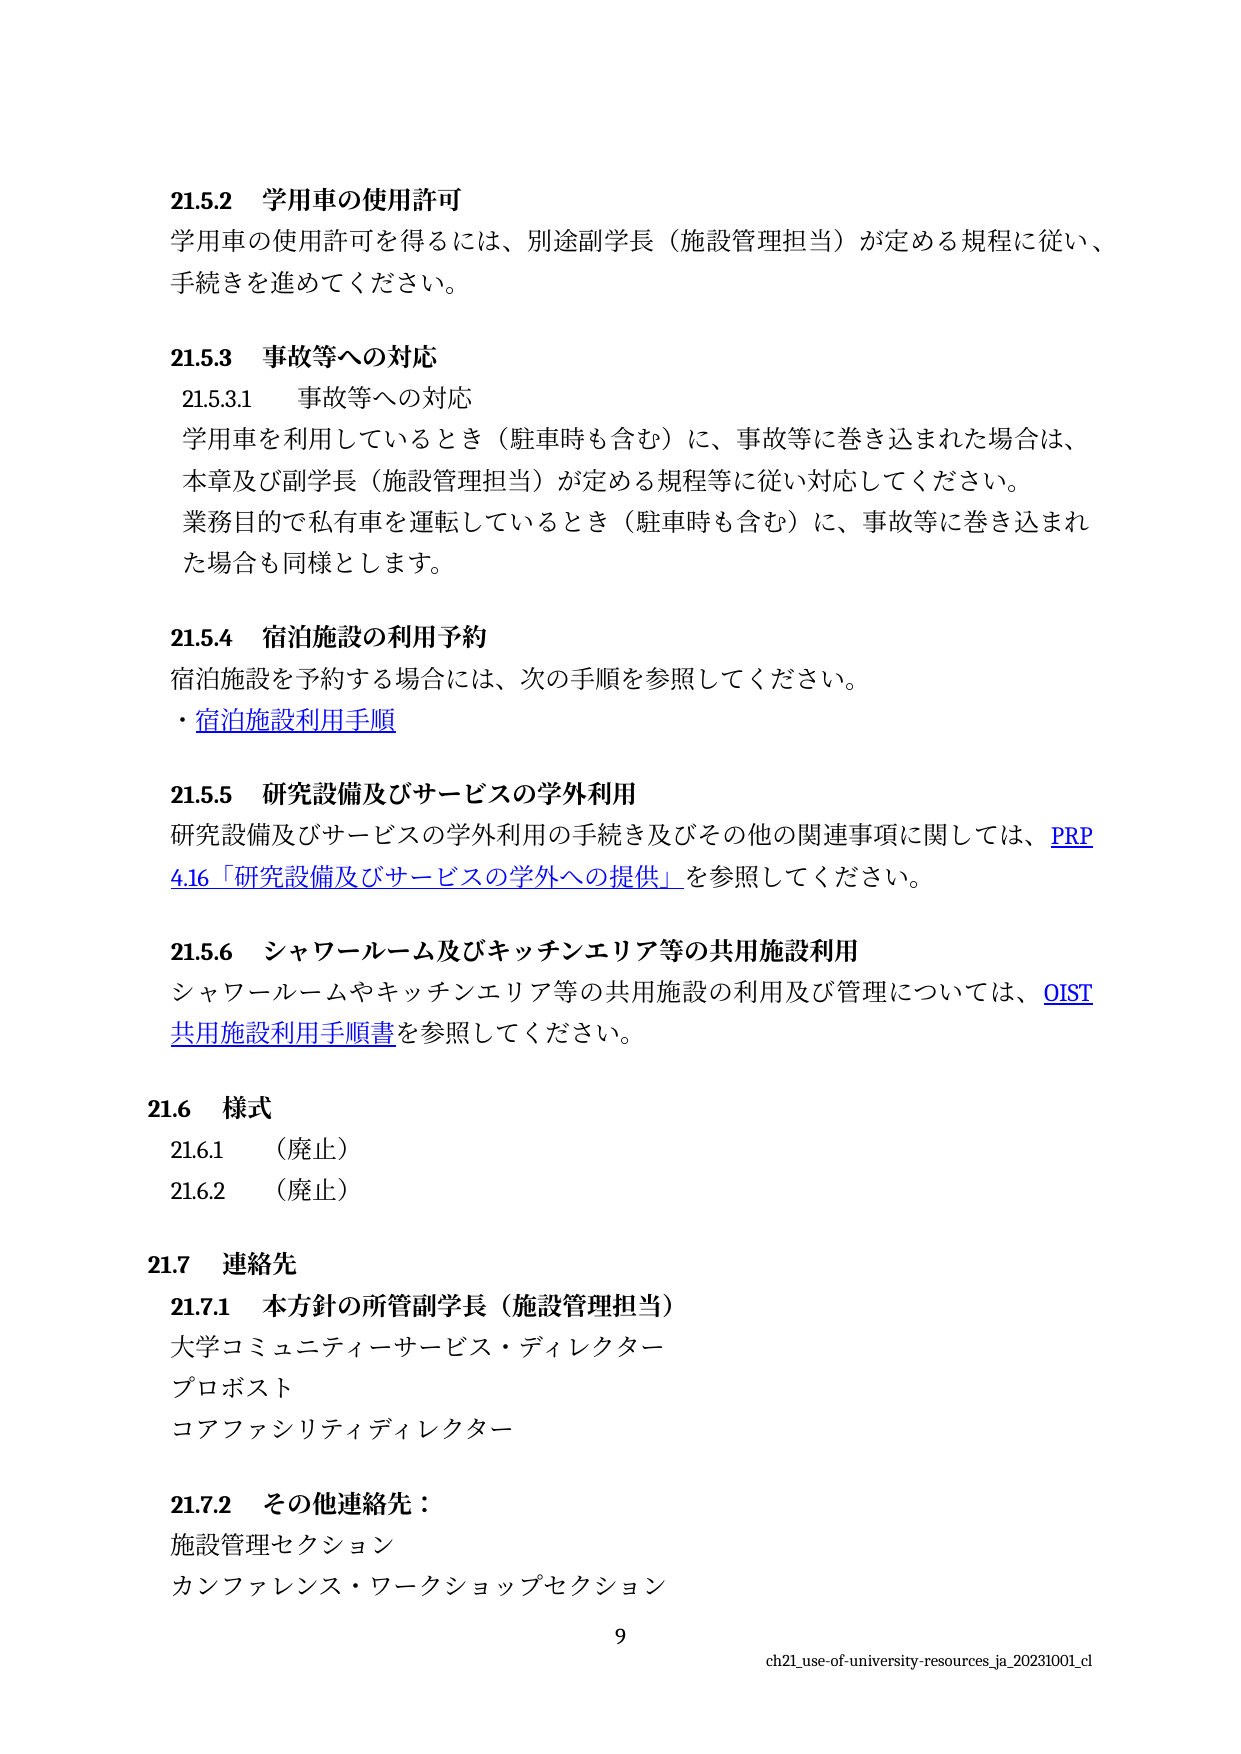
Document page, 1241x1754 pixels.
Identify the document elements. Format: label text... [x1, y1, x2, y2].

text 21.7.1 本方針の所管副学長（施設管理担当） [171, 1286, 1092, 1322]
text 21.7 連絡先 [148, 1245, 1092, 1281]
text 宿泊施設を予約する場合には、次の手順を参照してください。 [171, 659, 1092, 695]
text 21.5.4 宿泊施設の利用予約 [171, 618, 1092, 654]
text 学用車の使用許可を得るには、別途副学長（施設管理担当）が定める規程に従い、手続きを進めてください。 [171, 222, 1092, 299]
text 学用車を利用しているとき（駐車時も含む）に、事故等に巻き込まれた場合は、本章及び副学長（施設管理担当）が定める規程等に従い対応してください。 [182, 420, 1092, 497]
text 21.5.5 研究設備及びサービスの学外利用 [171, 775, 1092, 811]
text 業務目的で私有車を運転しているとき（駐車時も含む）に、事故等に巻き込まれた場合も同様とします。 [182, 502, 1092, 580]
text コアファシリティディレクター [171, 1410, 1092, 1446]
text シャワールームやキッチンエリア等の共用施設の利用及び管理については、OIST共用施設利用手順書を参照してください。 [171, 973, 1092, 1050]
text 21.5.3.1 事故等への対応 [182, 379, 1092, 415]
text プロボスト [171, 1369, 1092, 1405]
text 21.6.2 （廃止） [171, 1171, 1092, 1207]
text カンファレンス・ワークショップセクション [171, 1567, 1092, 1603]
text 21.5.3 事故等への対応 [171, 337, 1092, 373]
text 21.5.2 学用車の使用許可 [171, 181, 1092, 217]
text 21.7.2 その他連絡先： [171, 1484, 1092, 1520]
text 21.5.6 シャワールーム及びキッチンエリア等の共用施設利用 [171, 932, 1092, 967]
text 施設管理セクション [171, 1526, 1092, 1562]
text 研究設備及びサービスの学外利用の手続き及びその他の関連事項に関しては、PRP4.16「研究設備及びサービスの学外への提供」を参照してください。 [171, 816, 1092, 893]
text 21.6 様式 [148, 1088, 1092, 1124]
text 大学コミュニティーサービス・ディレクター [171, 1328, 1092, 1363]
text ・宿泊施設利用手順 [171, 701, 1092, 736]
text 21.6.1 （廃止） [171, 1129, 1092, 1166]
